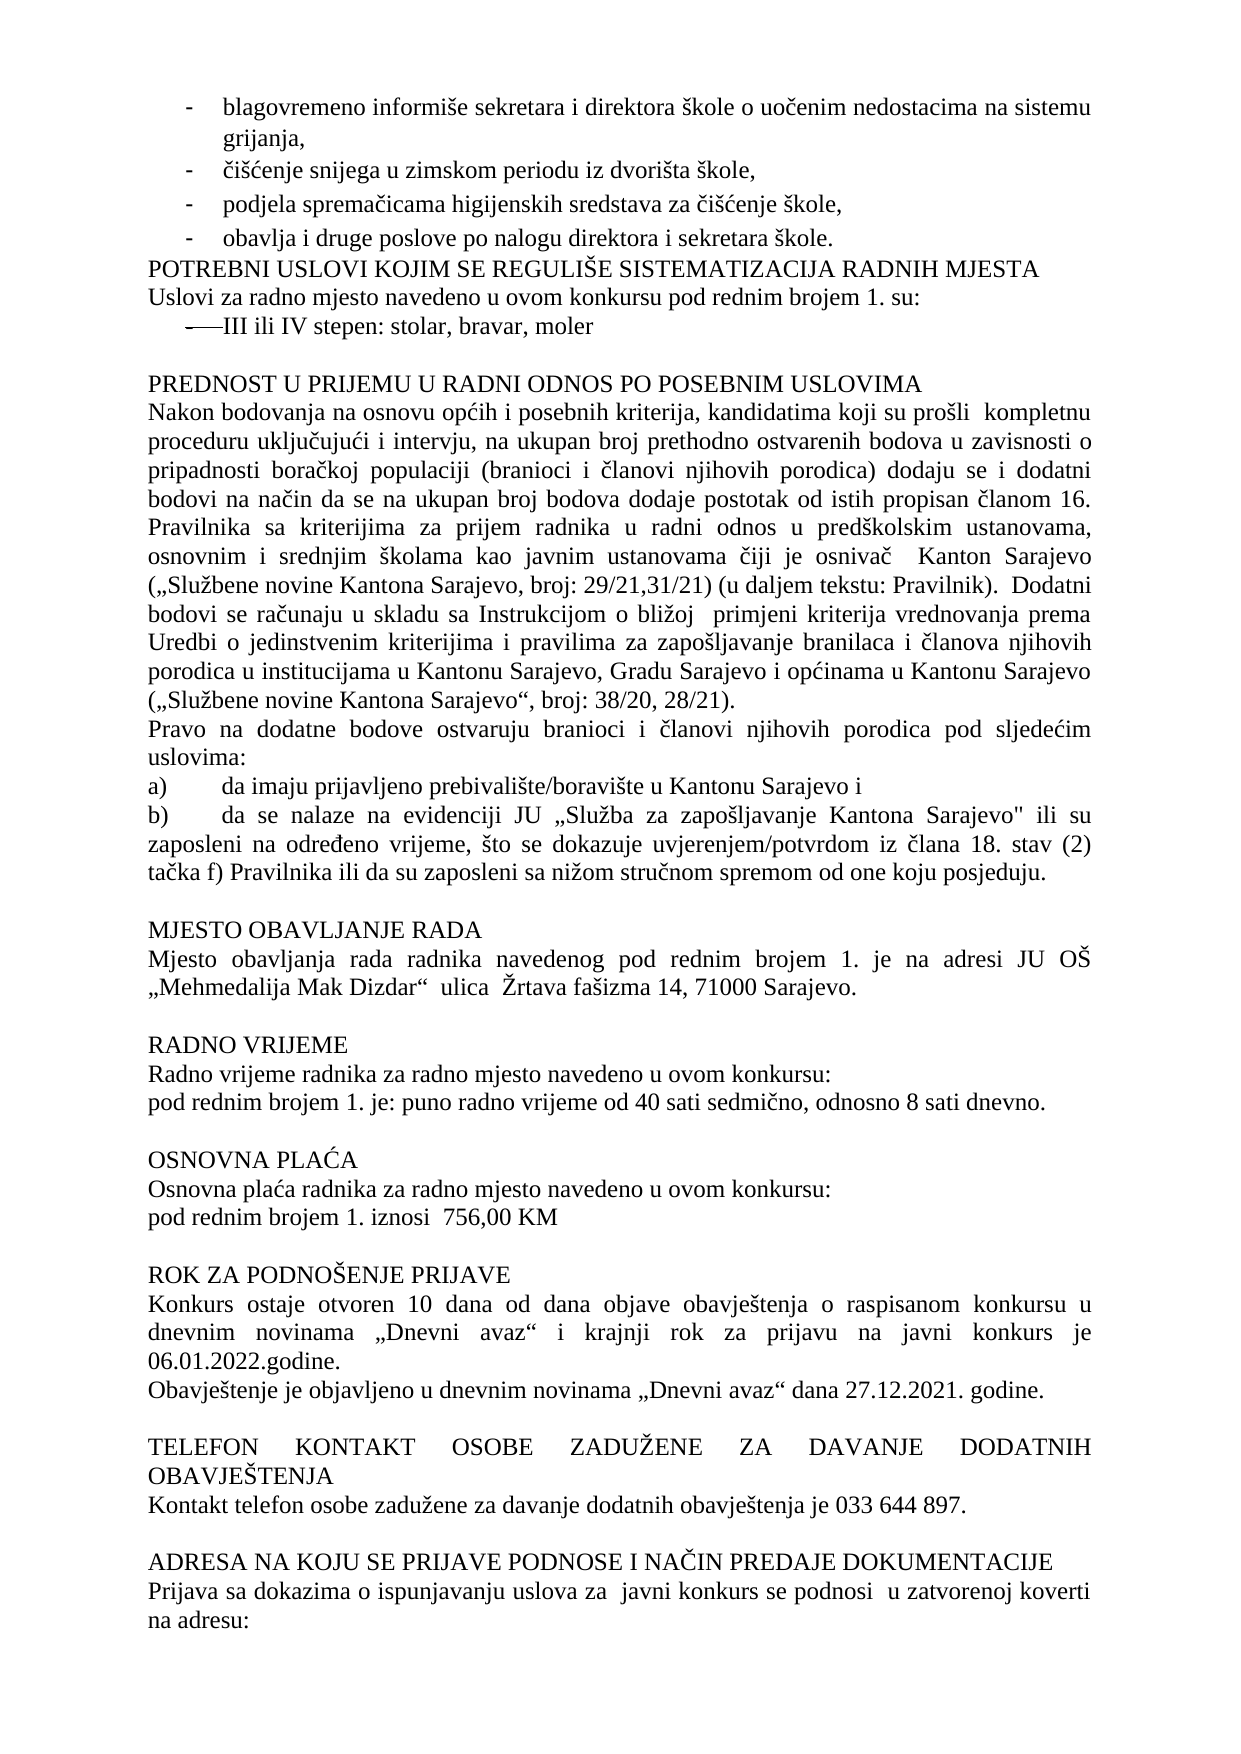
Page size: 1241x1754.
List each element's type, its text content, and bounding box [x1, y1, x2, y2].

text a) da imaju prijavljeno prebivalište/boravište u Kantonu Sarajevo i [148, 771, 1093, 800]
text pod rednim brojem 1. je: puno radno vrijeme od 40 sati sedmično, odnosno 8 sati dnevno. [148, 1087, 1093, 1116]
text Obavještenje je objavljeno u dnevnim novinama „Dnevni avaz“ dana 27.12.2021. godine. [148, 1375, 1093, 1404]
text OSNOVNA PLAĆA [148, 1145, 1093, 1174]
text Kontakt telefon osobe zadužene za davanje dodatnih obavještenja je 033 644 897. [148, 1490, 1093, 1519]
text pod rednim brojem 1. iznosi 756,00 KM [148, 1202, 1093, 1231]
text Mjesto obavljanja rada radnika navedenog pod rednim brojem 1. je na adresi JU OŠ „Mehmedalija Mak Dizdar“ ulica Žrtava fašizma 14, 71000 Sarajevo. [148, 944, 1093, 1001]
list blagovremeno informiše sekretara i direktora škole o uočenim nedostacima na sistemu grijanja, [185, 89, 1093, 151]
text Radno vrijeme radnika za radno mjesto navedeno u ovom konkursu: [148, 1059, 1093, 1087]
text MJESTO OBAVLJANJE RADA [148, 915, 1093, 944]
text ROK ZA PODNOŠENJE PRIJAVE [148, 1260, 1093, 1289]
text POTREBNI USLOVI KOJIM SE REGULIŠE SISTEMATIZACIJA RADNIH MJESTA [148, 254, 1093, 282]
text RADNO VRIJEME [148, 1030, 1093, 1059]
list obavlja i druge poslove po nalogu direktora i sekretara škole. [185, 219, 1093, 254]
text Osnovna plaća radnika za radno mjesto navedeno u ovom konkursu: [148, 1174, 1093, 1202]
text TELEFON KONTAKT OSOBE ZADUŽENE ZA DAVANJE DODATNIH OBAVJEŠTENJA [148, 1432, 1093, 1490]
text b) da se nalaze na evidenciji JU „Služba za zapošljavanje Kantona Sarajevo" ili su zaposleni na određeno vrijeme, što se dokazuje uvjerenjem/potvrdom iz člana 18. stav (2) tačka f) Pravilnika ili da su zaposleni sa nižom stručnom spremom od one koju posjeduju. [148, 800, 1093, 886]
text Nakon bodovanja na osnovu općih i posebnih kriterija, kandidatima koji su prošli kompletnu proceduru uključujući i intervju, na ukupan broj prethodno ostvarenih bodova u zavisnosti o pripadnosti boračkoj populaciji (branioci i članovi njihovih porodica) dodaju se i dodatni bodovi na način da se na ukupan broj bodova dodaje postotak od istih propisan članom 16. Pravilnika sa kriterijima za prijem radnika u radni odnos u predškolskim ustanovama, osnovnim i srednjim školama kao javnim ustanovama čiji je osnivač Kanton Sarajevo („Službene novine Kantona Sarajevo, broj: 29/21,31/21) (u daljem tekstu: Pravilnik). Dodatni bodovi se računaju u skladu sa Instrukcijom o bližoj primjeni kriterija vrednovanja prema Uredbi o jedinstvenim kriterijima i pravilima za zapošljavanje branilaca i članova njihovih porodica u institucijama u Kantonu Sarajevo, Gradu Sarajevo i općinama u Kantonu Sarajevo („Službene novine Kantona Sarajevo“, broj: 38/20, 28/21). [148, 397, 1093, 714]
text ADRESA NA KOJU SE PRIJAVE PODNOSE I NAČIN PREDAJE DOKUMENTACIJE [148, 1547, 1093, 1576]
text Prijava sa dokazima o ispunjavanju uslova za javni konkurs se podnosi u zatvorenoj koverti na adresu: [148, 1576, 1093, 1634]
text PREDNOST U PRIJEMU U RADNI ODNOS PO POSEBNIM USLOVIMA [148, 369, 1093, 397]
text Konkurs ostaje otvoren 10 dana od dana objave obavještenja o raspisanom konkursu u dnevnim novinama „Dnevni avaz“ i krajnji rok za prijavu na javni konkurs je 06.01.2022.godine. [148, 1289, 1093, 1375]
list čišćenje snijega u zimskom periodu iz dvorišta škole, [185, 151, 1093, 186]
text Uslovi za radno mjesto navedeno u ovom konkursu pod rednim brojem 1. su: [148, 282, 1093, 311]
text Pravo na dodatne bodove ostvaruju branioci i članovi njihovih porodica pod sljedećim uslovima: [148, 714, 1093, 771]
list podjela spremačicama higijenskih sredstava za čišćenje škole, [185, 186, 1093, 219]
list III ili IV stepen: stolar, bravar, moler [185, 311, 1093, 340]
